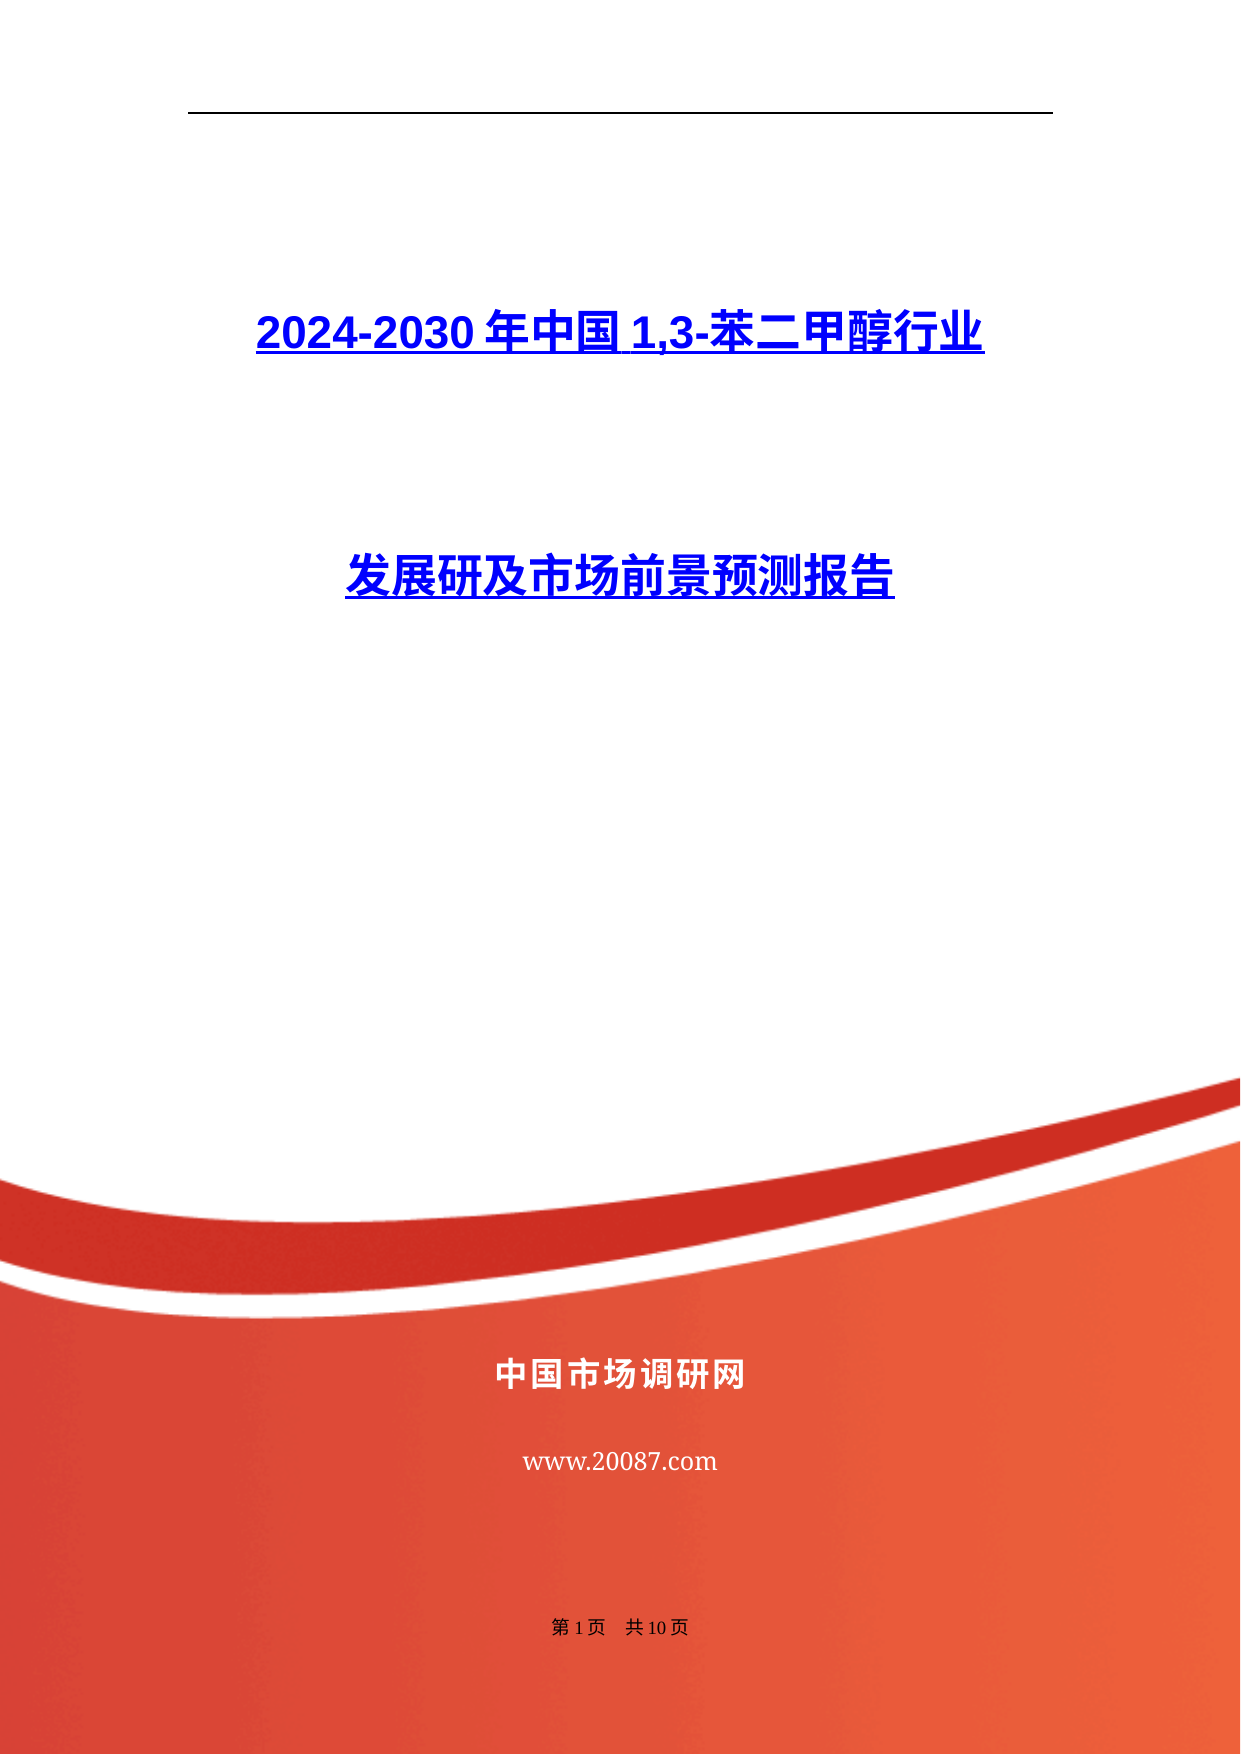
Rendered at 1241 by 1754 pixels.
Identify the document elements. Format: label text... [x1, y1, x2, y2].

subtitle 中国市场调研网 [187, 1339, 1053, 1404]
table_header 2024-2030年中国1,3-苯二甲醇行业发展研及市场前景预测报告 [188, 207, 1053, 773]
text www.20087.com [187, 1428, 1053, 1493]
picture [0, 1006, 1241, 1754]
